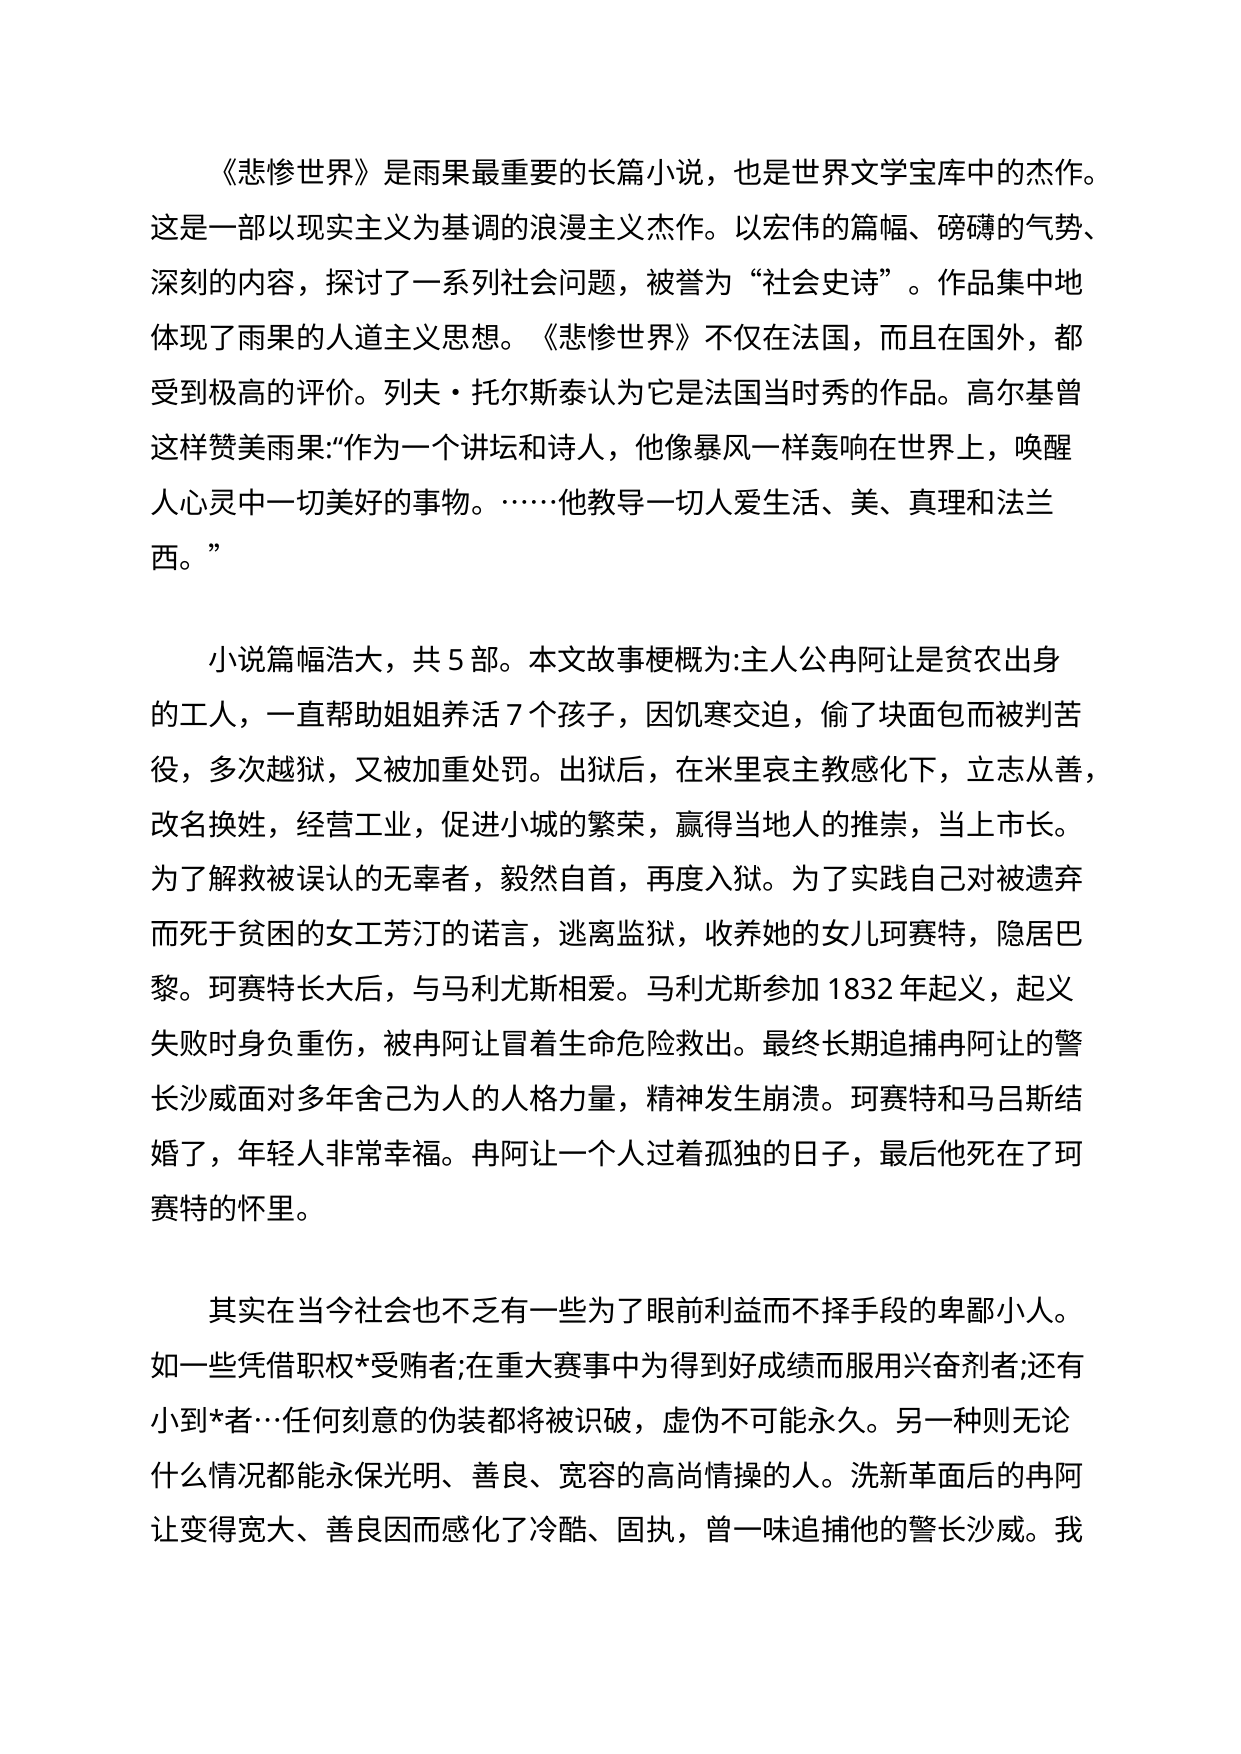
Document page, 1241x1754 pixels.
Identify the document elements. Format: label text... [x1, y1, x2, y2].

text 《悲惨世界》是雨果最重要的长篇小说，也是世界文学宝库中的杰作。这是一部以现实主义为基调的浪漫主义杰作。以宏伟的篇幅、磅礴的气势、深刻的内容，探讨了一系列社会问题，被誉为“社会史诗”。作品集中地体现了雨果的人道主义思想。《悲惨世界》不仅在法国，而且在国外，都受到极高的评价。列夫•托尔斯泰认为它是法国当时秀的作品。高尔基曾这样赞美雨果:“作为一个讲坛和诗人，他像暴风一样轰响在世界上，唤醒人心灵中一切美好的事物。……他教导一切人爱生活、美、真理和法兰西。” [150, 150, 1090, 577]
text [150, 1287, 1090, 1549]
text 小说篇幅浩大，共5部。本文故事梗概为:主人公冉阿让是贫农出身的工人，一直帮助姐姐养活7个孩子，因饥寒交迫，偷了块面包而被判苦役，多次越狱，又被加重处罚。出狱后，在米里哀主教感化下，立志从善，改名换姓，经营工业，促进小城的繁荣，赢得当地人的推崇，当上市长。为了解救被误认的无辜者，毅然自首，再度入狱。为了实践自己对被遗弃而死于贫困的女工芳汀的诺言，逃离监狱，收养她的女儿珂赛特，隐居巴黎。珂赛特长大后，与马利尤斯相爱。马利尤斯参加1832年起义，起义失败时身负重伤，被冉阿让冒着生命危险救出。最终长期追捕冉阿让的警长沙威面对多年舍己为人的人格力量，精神发生崩溃。珂赛特和马吕斯结婚了，年轻人非常幸福。冉阿让一个人过着孤独的日子，最后他死在了珂赛特的怀里。 [150, 636, 1090, 1228]
